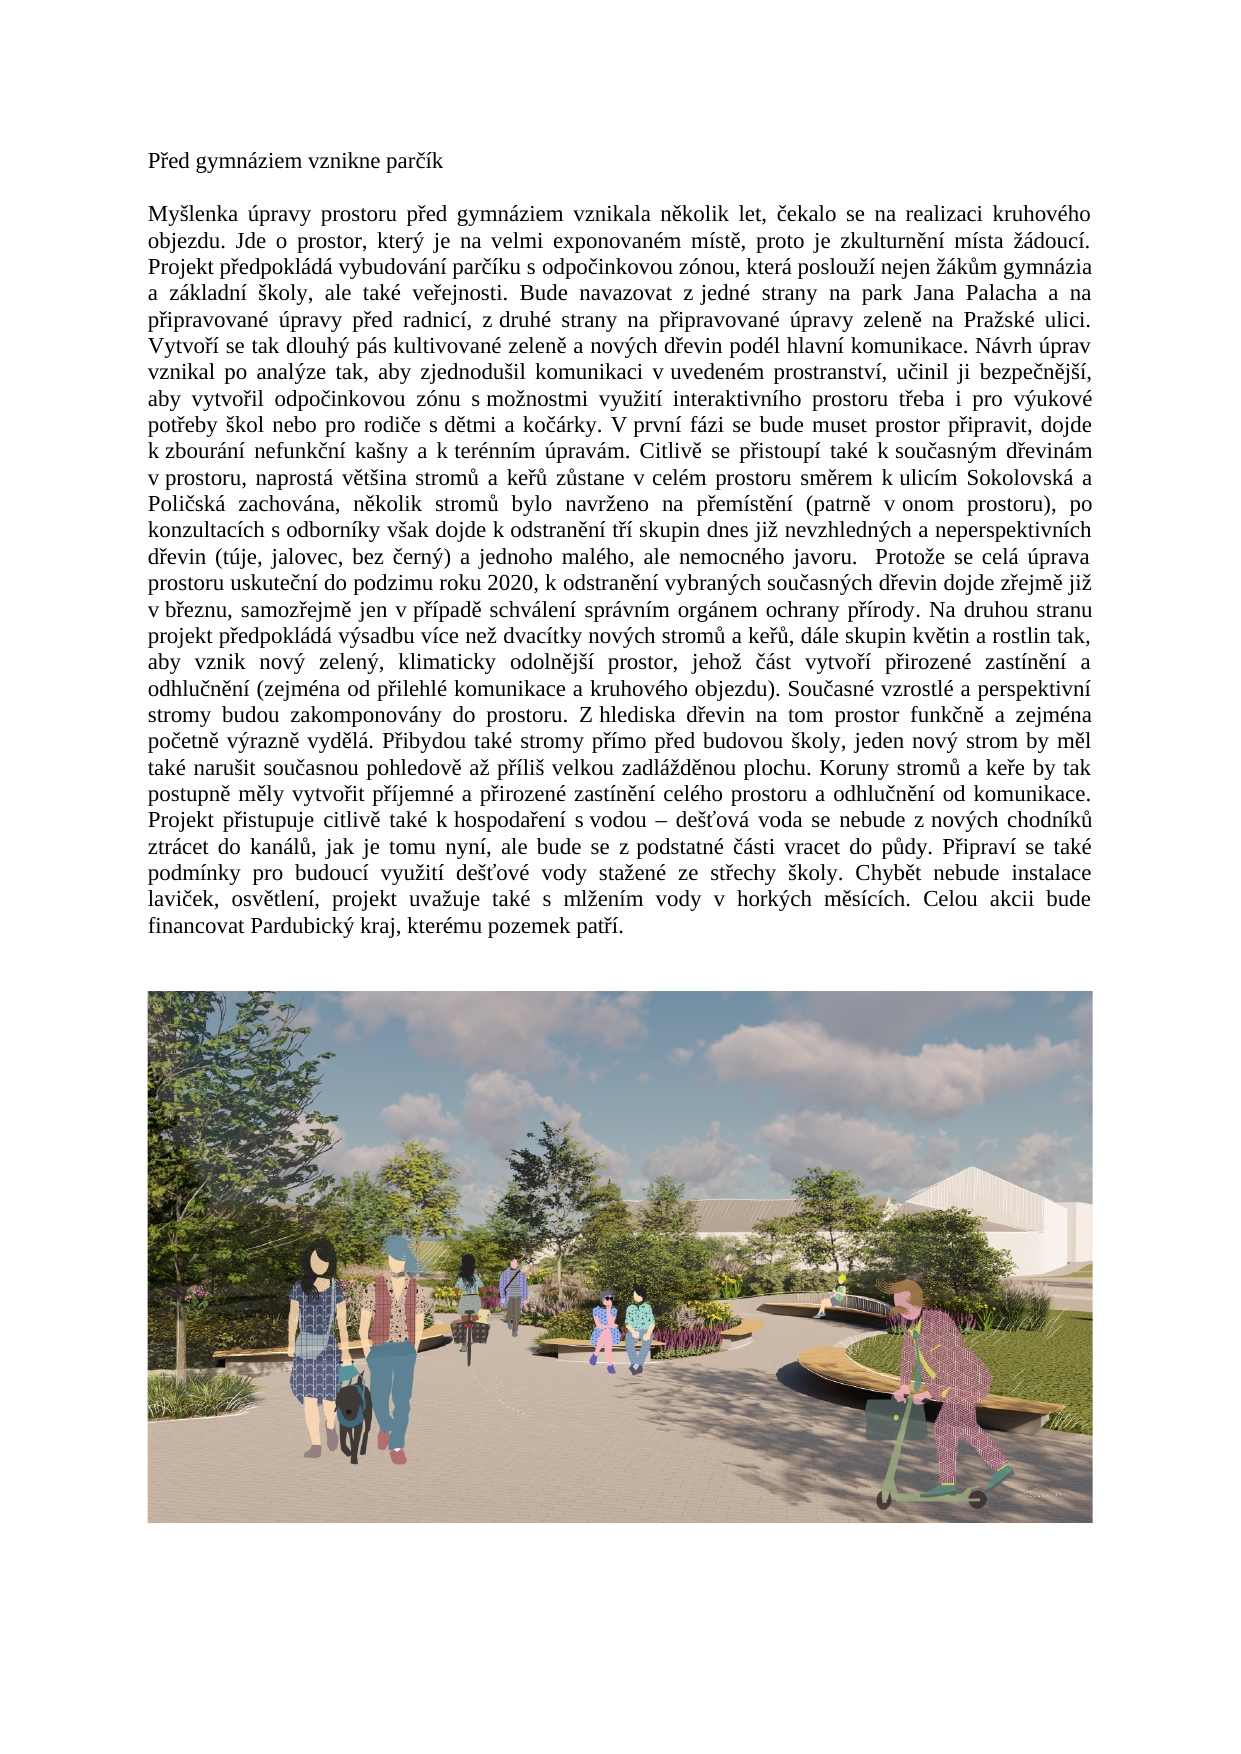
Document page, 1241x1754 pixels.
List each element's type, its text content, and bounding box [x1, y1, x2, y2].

text Myšlenka úpravy prostoru před gymnáziem vznikala několik let, čekalo se na realizaci kruhového objezdu. Jde o prostor, který je na velmi exponovaném místě, proto je zkulturnění místa žádoucí. Projekt předpokládá vybudování parčíku s odpočinkovou zónou, která poslouží nejen žákům gymnázia a základní školy, ale také veřejnosti. Bude navazovat z jedné strany na park Jana Palacha a na připravované úpravy před radnicí, z druhé strany na připravované úpravy zeleně na Pražské ulici. Vytvoří se tak dlouhý pás kultivované zeleně a nových dřevin podél hlavní komunikace. Návrh úprav vznikal po analýze tak, aby zjednodušil komunikaci v uvedeném prostranství, učinil ji bezpečnější, aby vytvořil odpočinkovou zónu s možnostmi využití interaktivního prostoru třeba i pro výukové potřeby škol nebo pro rodiče s dětmi a kočárky. V první fázi se bude muset prostor připravit, dojde k zbourání nefunkční kašny a k terénním úpravám. Citlivě se přistoupí také k současným dřevinám v prostoru, naprostá většina stromů a keřů zůstane v celém prostoru směrem k ulicím Sokolovská a Poličská zachována, několik stromů bylo navrženo na přemístění (patrně v onom prostoru), po konzultacích s odborníky však dojde k odstranění tří skupin dnes již nevzhledných a neperspektivních dřevin (túje, jalovec, bez černý) a jednoho malého, ale nemocného javoru. Protože se celá úprava prostoru uskuteční do podzimu roku 2020, k odstranění vybraných současných dřevin dojde zřejmě již v březnu, samozřejmě jen v případě schválení správním orgánem ochrany přírody. Na druhou stranu projekt předpokládá výsadbu více než dvacítky nových stromů a keřů, dále skupin květin a rostlin tak, aby vznik nový zelený, klimaticky odolnější prostor, jehož část vytvoří přirozené zastínění a odhlučnění (zejména od přilehlé komunikace a kruhového objezdu). Současné vzrostlé a perspektivní stromy budou zakomponovány do prostoru. Z hlediska dřevin na tom prostor funkčně a zejména početně výrazně vydělá. Přibydou také stromy přímo před budovou školy, jeden nový strom by měl také narušit současnou pohledově až příliš velkou zadlážděnou plochu. Koruny stromů a keře by tak postupně měly vytvořit příjemné a přirozené zastínění celého prostoru a odhlučnění od komunikace. Projekt přistupuje citlivě také k hospodaření s vodou – dešťová voda se nebude z nových chodníků ztrácet do kanálů, jak je tomu nyní, ale bude se z podstatné části vracet do půdy. Připraví se také podmínky pro budoucí využití dešťové vody stažené ze střechy školy. Chybět nebude instalace laviček, osvětlení, projekt uvažuje také s mlžením vody v horkých měsících. Celou akcii bude financovat Pardubický kraj, kterému pozemek patří. [148, 200, 1093, 938]
picture [147, 991, 1093, 1523]
text Před gymnáziem vznikne parčík [148, 148, 1093, 174]
